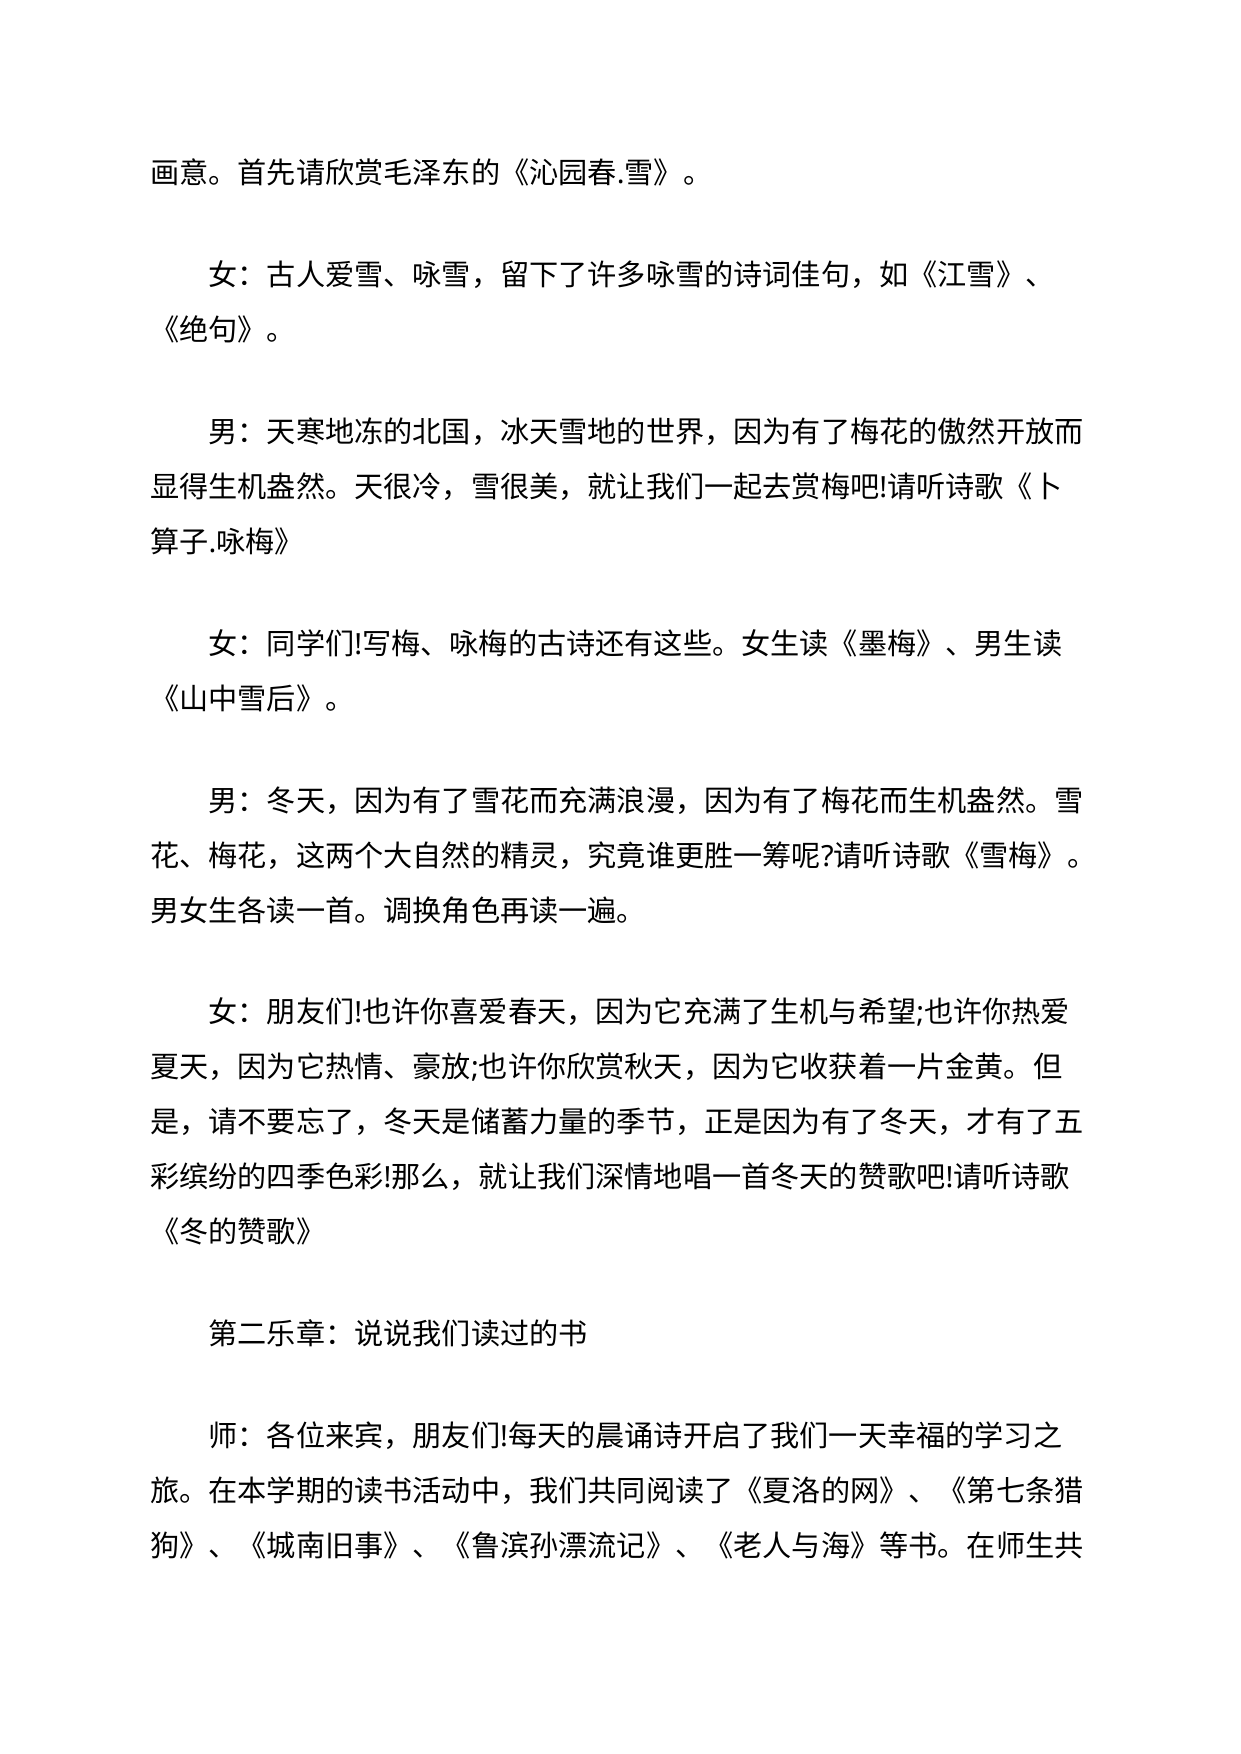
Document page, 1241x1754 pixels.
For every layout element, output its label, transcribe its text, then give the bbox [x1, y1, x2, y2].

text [150, 150, 1090, 192]
text 女：同学们!写梅、咏梅的古诗还有这些。女生读《墨梅》、男生读《山中雪后》。 [150, 621, 1090, 718]
text 女：朋友们!也许你喜爱春天，因为它充满了生机与希望;也许你热爱夏天，因为它热情、豪放;也许你欣赏秋天，因为它收获着一片金黄。但是，请不要忘了，冬天是储蓄力量的季节，正是因为有了冬天，才有了五彩缤纷的四季色彩!那么，就让我们深情地唱一首冬天的赞歌吧!请听诗歌《冬的赞歌》 [150, 989, 1090, 1251]
text 女：古人爱雪、咏雪，留下了许多咏雪的诗词佳句，如《江雪》、《绝句》。 [150, 252, 1090, 349]
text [150, 1412, 1090, 1564]
text 男：冬天，因为有了雪花而充满浪漫，因为有了梅花而生机盎然。雪花、梅花，这两个大自然的精灵，究竟谁更胜一筹呢?请听诗歌《雪梅》。男女生各读一首。调换角色再读一遍。 [150, 777, 1090, 929]
text 男：天寒地冻的北国，冰天雪地的世界，因为有了梅花的傲然开放而显得生机盎然。天很冷，雪很美，就让我们一起去赏梅吧!请听诗歌《卜算子.咏梅》 [150, 409, 1090, 561]
text 第二乐章：说说我们读过的书 [150, 1311, 1090, 1353]
